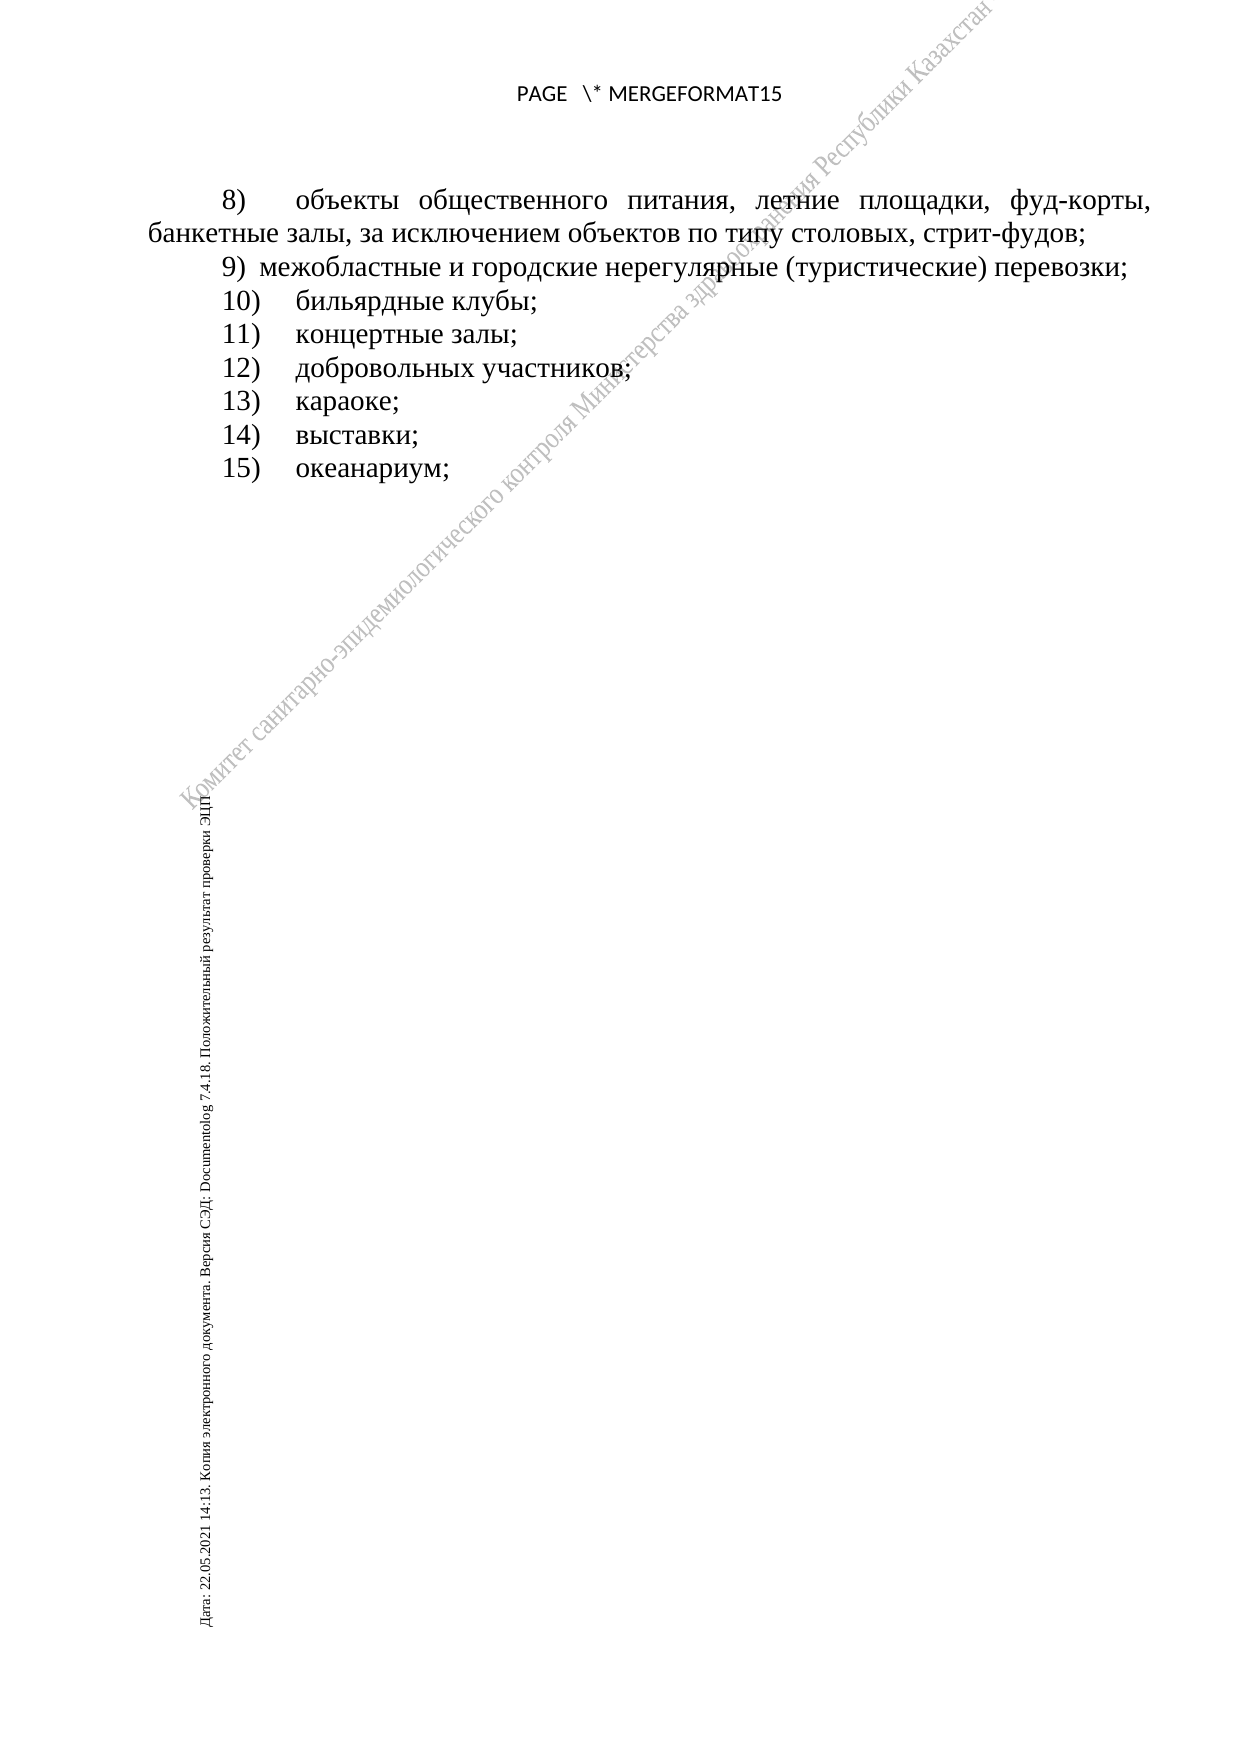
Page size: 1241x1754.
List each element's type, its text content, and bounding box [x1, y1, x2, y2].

list выставки; [148, 417, 1152, 450]
list караоке; [222, 383, 1152, 417]
list объекты общественного питания, летние площадки, фуд-корты, банкетные залы, за исключением объектов по типу столовых, стрит-фудов; [148, 182, 1152, 249]
list концертные залы; [222, 316, 1152, 350]
list добровольных участников; [222, 350, 1152, 383]
list бильярдные клубы; [222, 283, 1152, 316]
list океанариум; [148, 450, 1152, 484]
list межобластные и городские нерегулярные (туристические) перевозки; [222, 249, 1152, 283]
